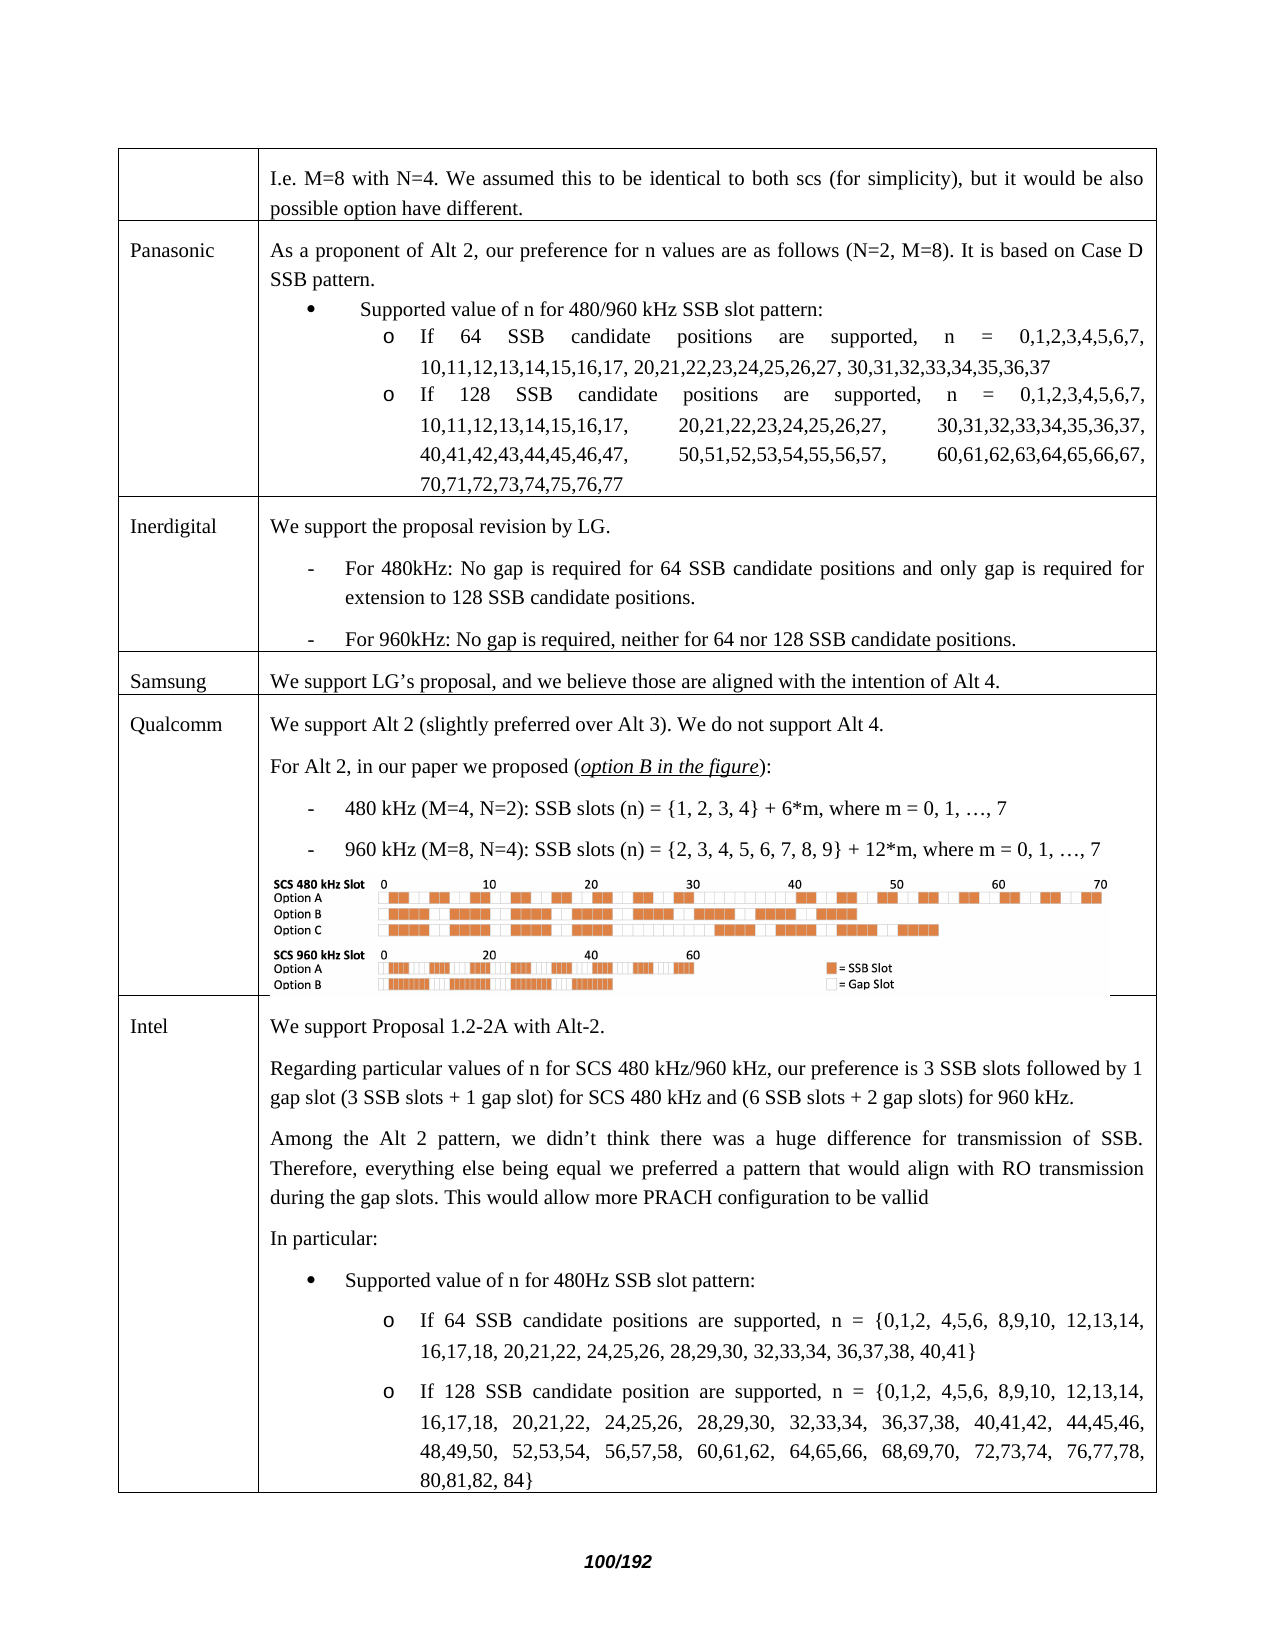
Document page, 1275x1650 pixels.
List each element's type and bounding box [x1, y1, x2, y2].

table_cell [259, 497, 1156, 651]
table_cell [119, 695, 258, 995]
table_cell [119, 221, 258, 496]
picture [269, 873, 1110, 996]
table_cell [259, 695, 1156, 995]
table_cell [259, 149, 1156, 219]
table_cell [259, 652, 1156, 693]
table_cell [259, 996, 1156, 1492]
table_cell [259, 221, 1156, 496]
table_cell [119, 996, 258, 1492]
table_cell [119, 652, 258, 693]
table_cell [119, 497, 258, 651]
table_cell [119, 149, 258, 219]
